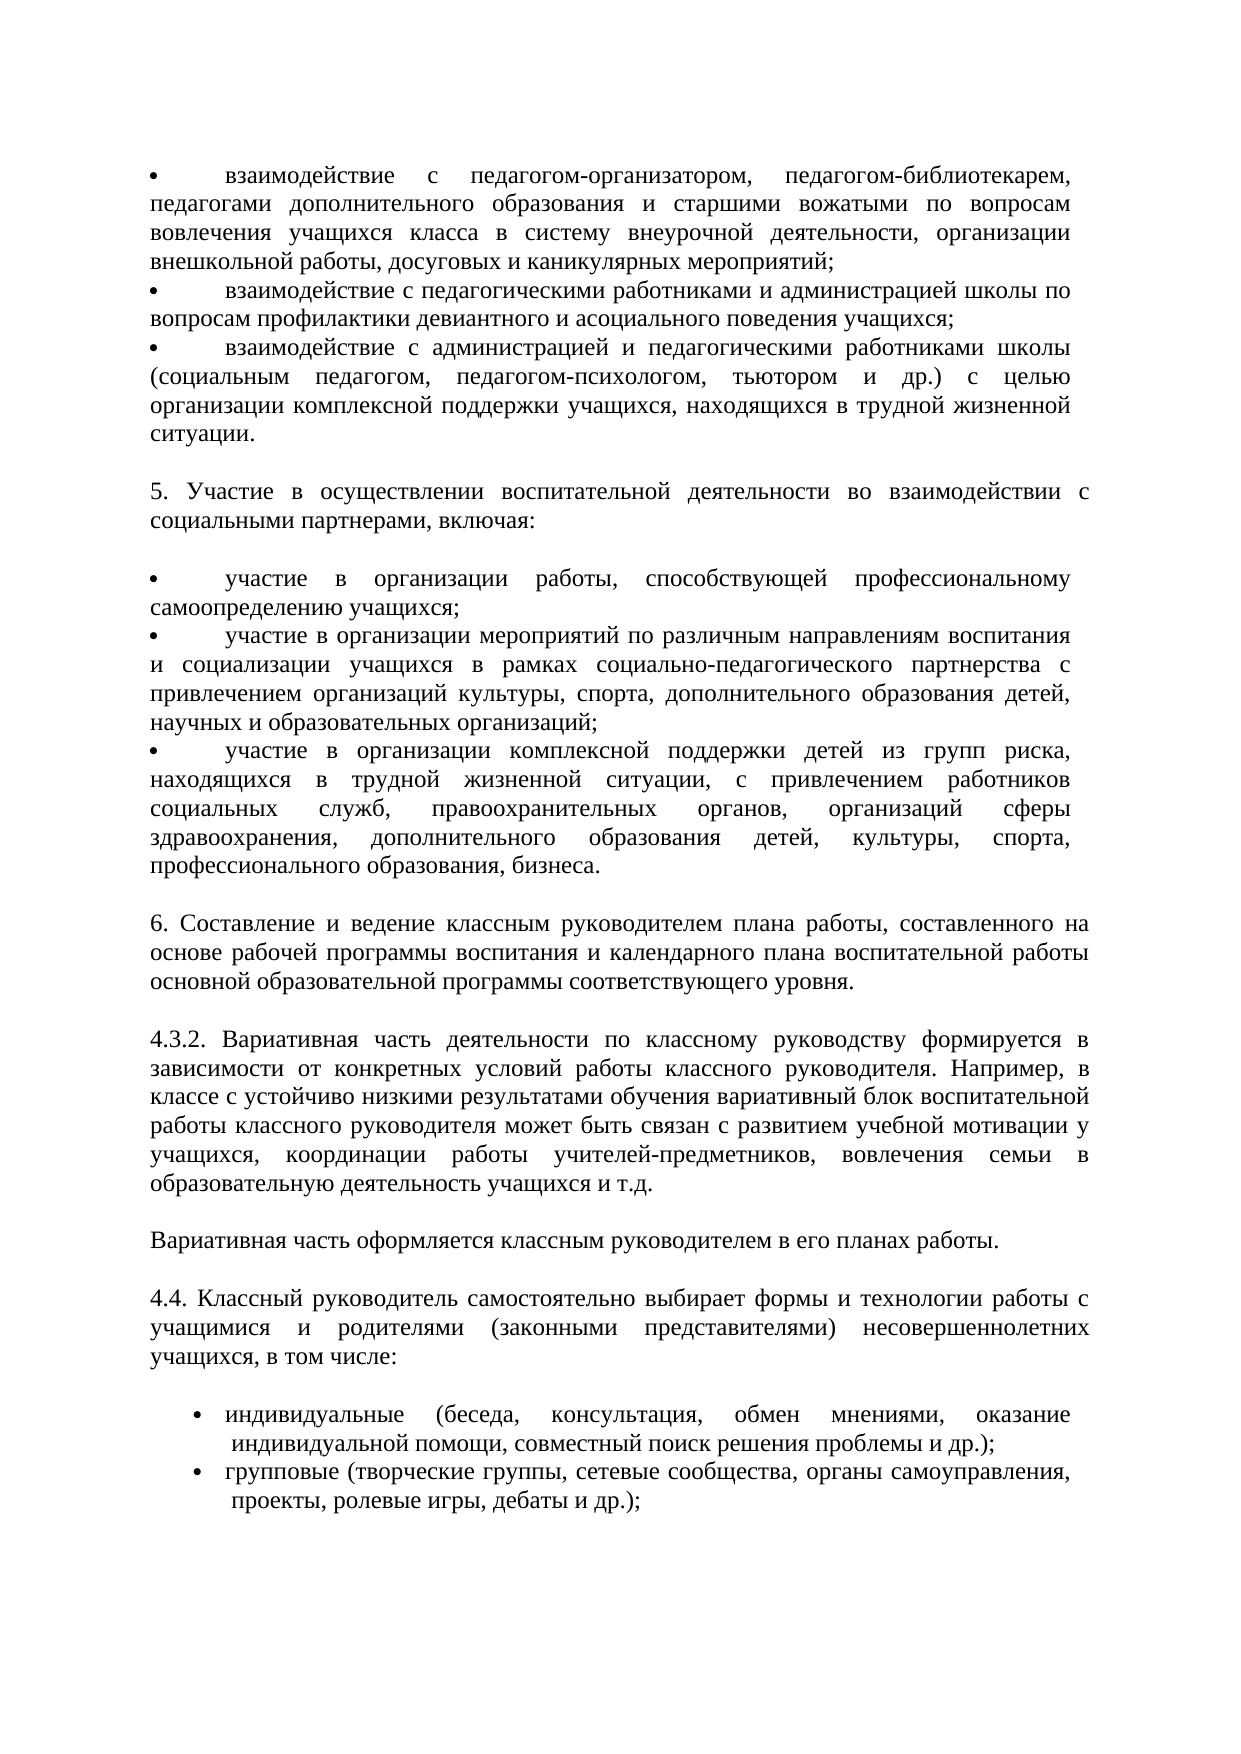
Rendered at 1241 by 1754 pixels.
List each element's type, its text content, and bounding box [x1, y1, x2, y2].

list взаимодействие с педагогом-организатором, педагогом-библиотекарем, педагогами дополнительного образования и старшими вожатыми по вопросам вовлечения учащихся класса в систему внеурочной деятельности, организации внешкольной работы, досуговых и каникулярных мероприятий; [150, 303, 1071, 418]
list участие в организации работы, способствующей профессиональному самоопределению учащихся; [150, 736, 1071, 793]
text Вариативная часть оформляется классным руководителем в его планах работы. [150, 1428, 1090, 1456]
list участие в организации мероприятий по различным направлениям воспитания и социализации учащихся в рамках социально-педагогического партнерства с привлечением организаций культуры, спорта, дополнительного образования детей, научных и образовательных организаций; [150, 793, 1071, 908]
text 4.3.2. Вариативная часть деятельности по классному руководству формируется в зависимости от конкретных условий работы классного руководителя. Например, в классе с устойчиво низкими результатами обучения вариативный блок воспитательной работы классного руководителя может быть связан с развитием учебной мотивации у учащихся, координации работы учителей-предметников, вовлечения семьи в образовательную деятельность учащихся и т.д. [150, 1226, 1090, 1398]
text 4.4. Классный руководитель самостоятельно выбирает формы и технологии работы с учащимися и родителями (законными представителями) несовершеннолетних учащихся, в том числе: [150, 1486, 1090, 1572]
list взаимодействие с педагогическими работниками и администрацией школы по вопросам профилактики девиантного и асоциального поведения учащихся; [150, 418, 1071, 476]
text 5. Участие в осуществлении воспитательной деятельности во взаимодействии с социальными партнерами, включая: [150, 649, 1090, 707]
list участие в организации комплексной поддержки детей из групп риска, находящихся в трудной жизненной ситуации, с привлечением работников социальных служб, правоохранительных органов, организаций сферы здравоохранения, дополнительного образования детей, культуры, спорта, профессионального образования, бизнеса. [150, 938, 1071, 1081]
text 6. Составление и ведение классным руководителем плана работы, составленного на основе рабочей программы воспитания и календарного плана воспитательной работы основной образовательной программы соответствующего уровня. [150, 1111, 1090, 1197]
list взаимодействие с администрацией и педагогическими работниками школы (социальным педагогом, педагогом-психологом, тьютором и др.) с целью организации комплексной поддержки учащихся, находящихся в трудной жизненной ситуации. [150, 505, 1071, 620]
list взаимодействие с учителями учебных предметов и педагогами дополнительного образования по вопросам включения обучающихся в различные формы деятельности: интеллектуально-познавательную, творческую, трудовую, общественно полезную, художественно-эстетическую, физкультурно-спортивную, игровую и др.; [150, 160, 1071, 303]
